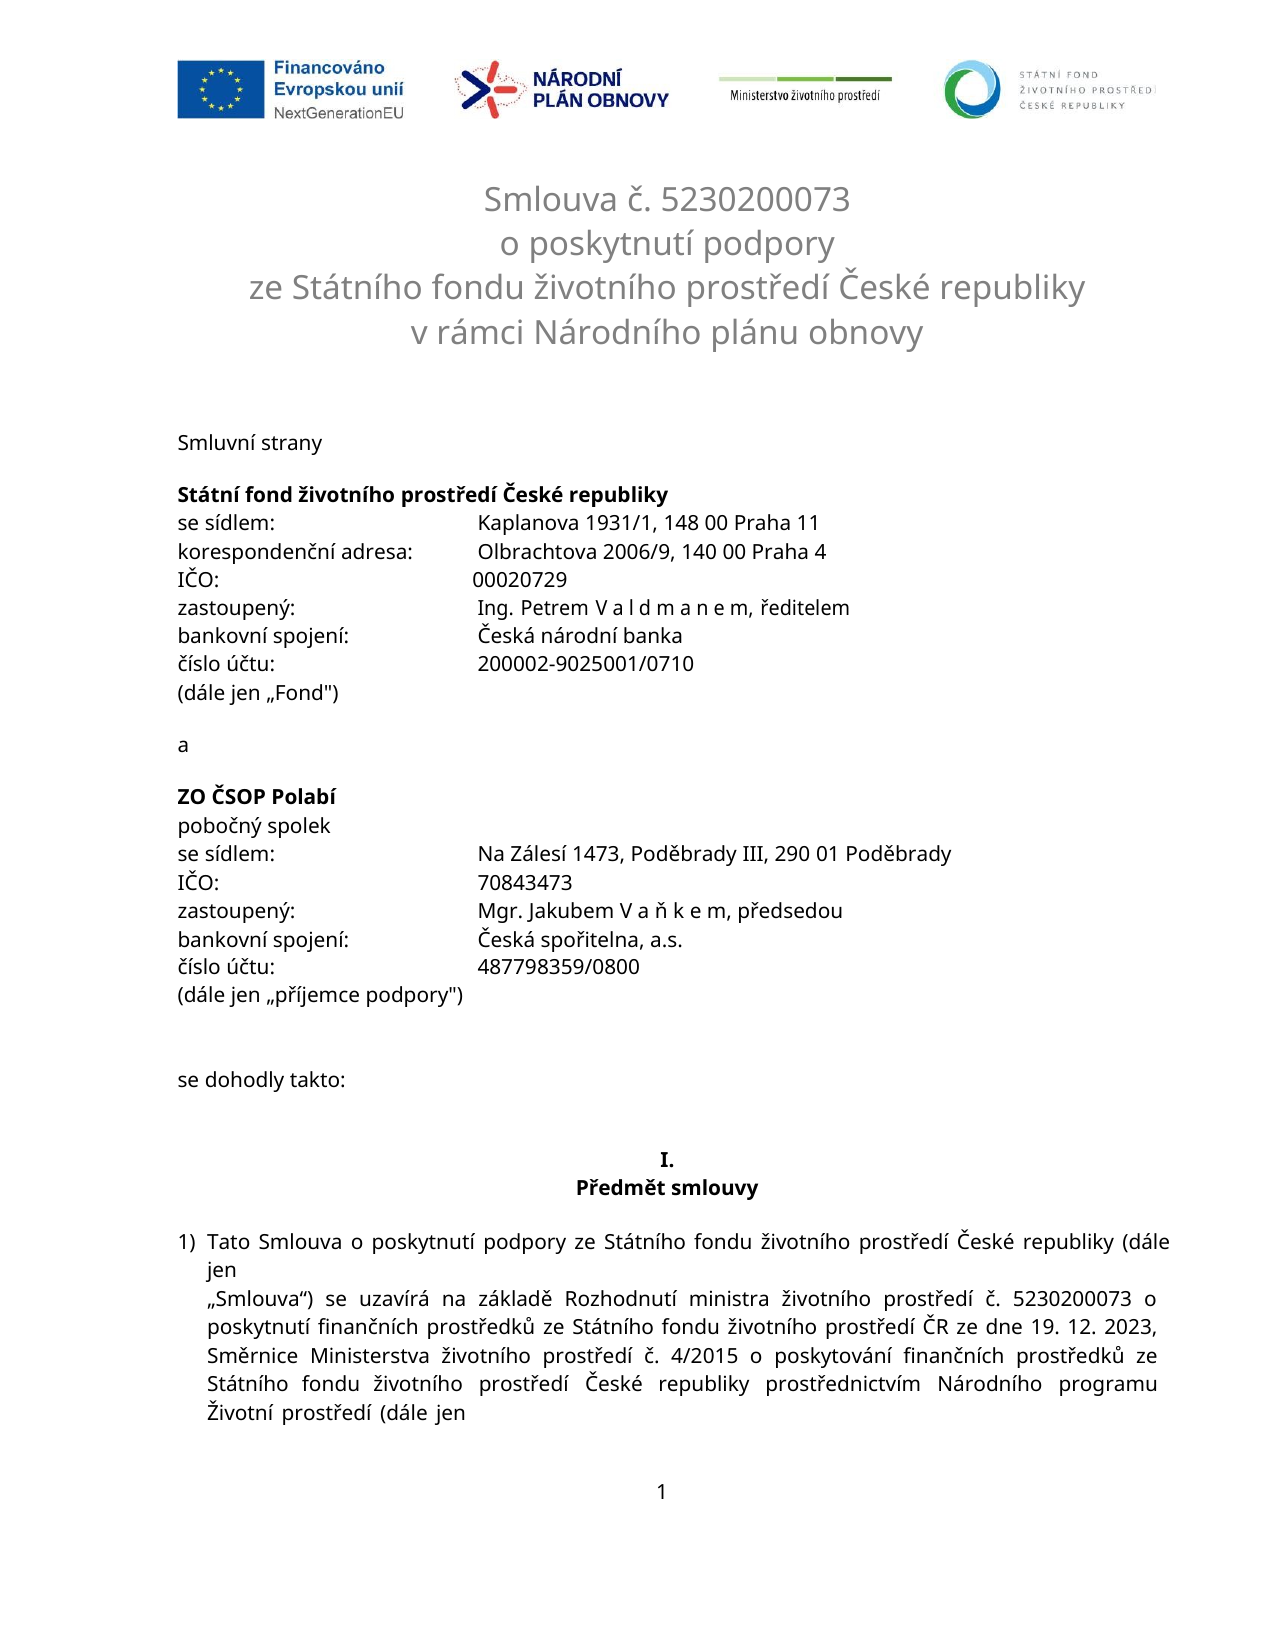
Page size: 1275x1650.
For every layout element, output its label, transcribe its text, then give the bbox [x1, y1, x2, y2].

text zastoupený: Mgr. Jakubem V a ň k e m, předsedou [177, 896, 1171, 925]
text zastoupený: Ing. Petrem V a l d m a n e m, ředitelem [177, 593, 1171, 621]
text bankovní spojení: Česká národní banka [177, 621, 1171, 649]
text v rámci Národního plánu obnovy [205, 309, 1129, 354]
list Tato Smlouva o poskytnutí podpory ze Státního fondu životního prostředí České republiky (dále jen [177, 1227, 1171, 1284]
text „Smlouva“) se uzavírá na základě Rozhodnutí ministra životního prostředí č. 5230200073 o poskytnutí finančních prostředků ze Státního fondu životního prostředí ČR ze dne 19. 12. 2023, Směrnice Ministerstva životního prostředí č. 4/2015 o poskytování finančních prostředků ze Státního fondu životního prostředí České republiky prostřednictvím Národního programu Životní prostředí (dále jen [207, 1284, 1158, 1426]
picture [177, 59, 1156, 119]
text IČO: 70843473 [177, 868, 1171, 896]
text číslo účtu: 487798359/0800 [177, 952, 1171, 980]
text pobočný spolek [177, 811, 1171, 839]
text ze Státního fondu životního prostředí České republiky [205, 264, 1128, 309]
text IČO: 00020729 [177, 566, 1171, 593]
text se sídlem: Na Zálesí 1473, Poděbrady III, 290 01 Poděbrady [177, 839, 1171, 868]
text korespondenční adresa: Olbrachtova 2006/9, 140 00 Praha 4 [177, 537, 1171, 566]
subtitle Předmět smlouvy [205, 1173, 1128, 1202]
text Smluvní strany [177, 428, 1171, 456]
text o poskytnutí podpory [205, 220, 1129, 264]
text se dohodly takto: [177, 1065, 1171, 1093]
text bankovní spojení: Česká spořitelna, a.s. [177, 925, 1171, 952]
text a [177, 730, 1171, 759]
subtitle I. [205, 1145, 1129, 1173]
text se sídlem: Kaplanova 1931/1, 148 00 Praha 11 [177, 508, 1171, 537]
text (dále jen „Fond") [177, 678, 1171, 706]
text číslo účtu: 200002-9025001/0710 [177, 649, 1171, 678]
text (dále jen „příjemce podpory") [177, 980, 1171, 1009]
subtitle Státní fond životního prostředí České republiky [177, 480, 1171, 508]
text Smlouva č. 5230200073 [205, 176, 1129, 220]
subtitle ZO ČSOP Polabí [177, 782, 1171, 811]
